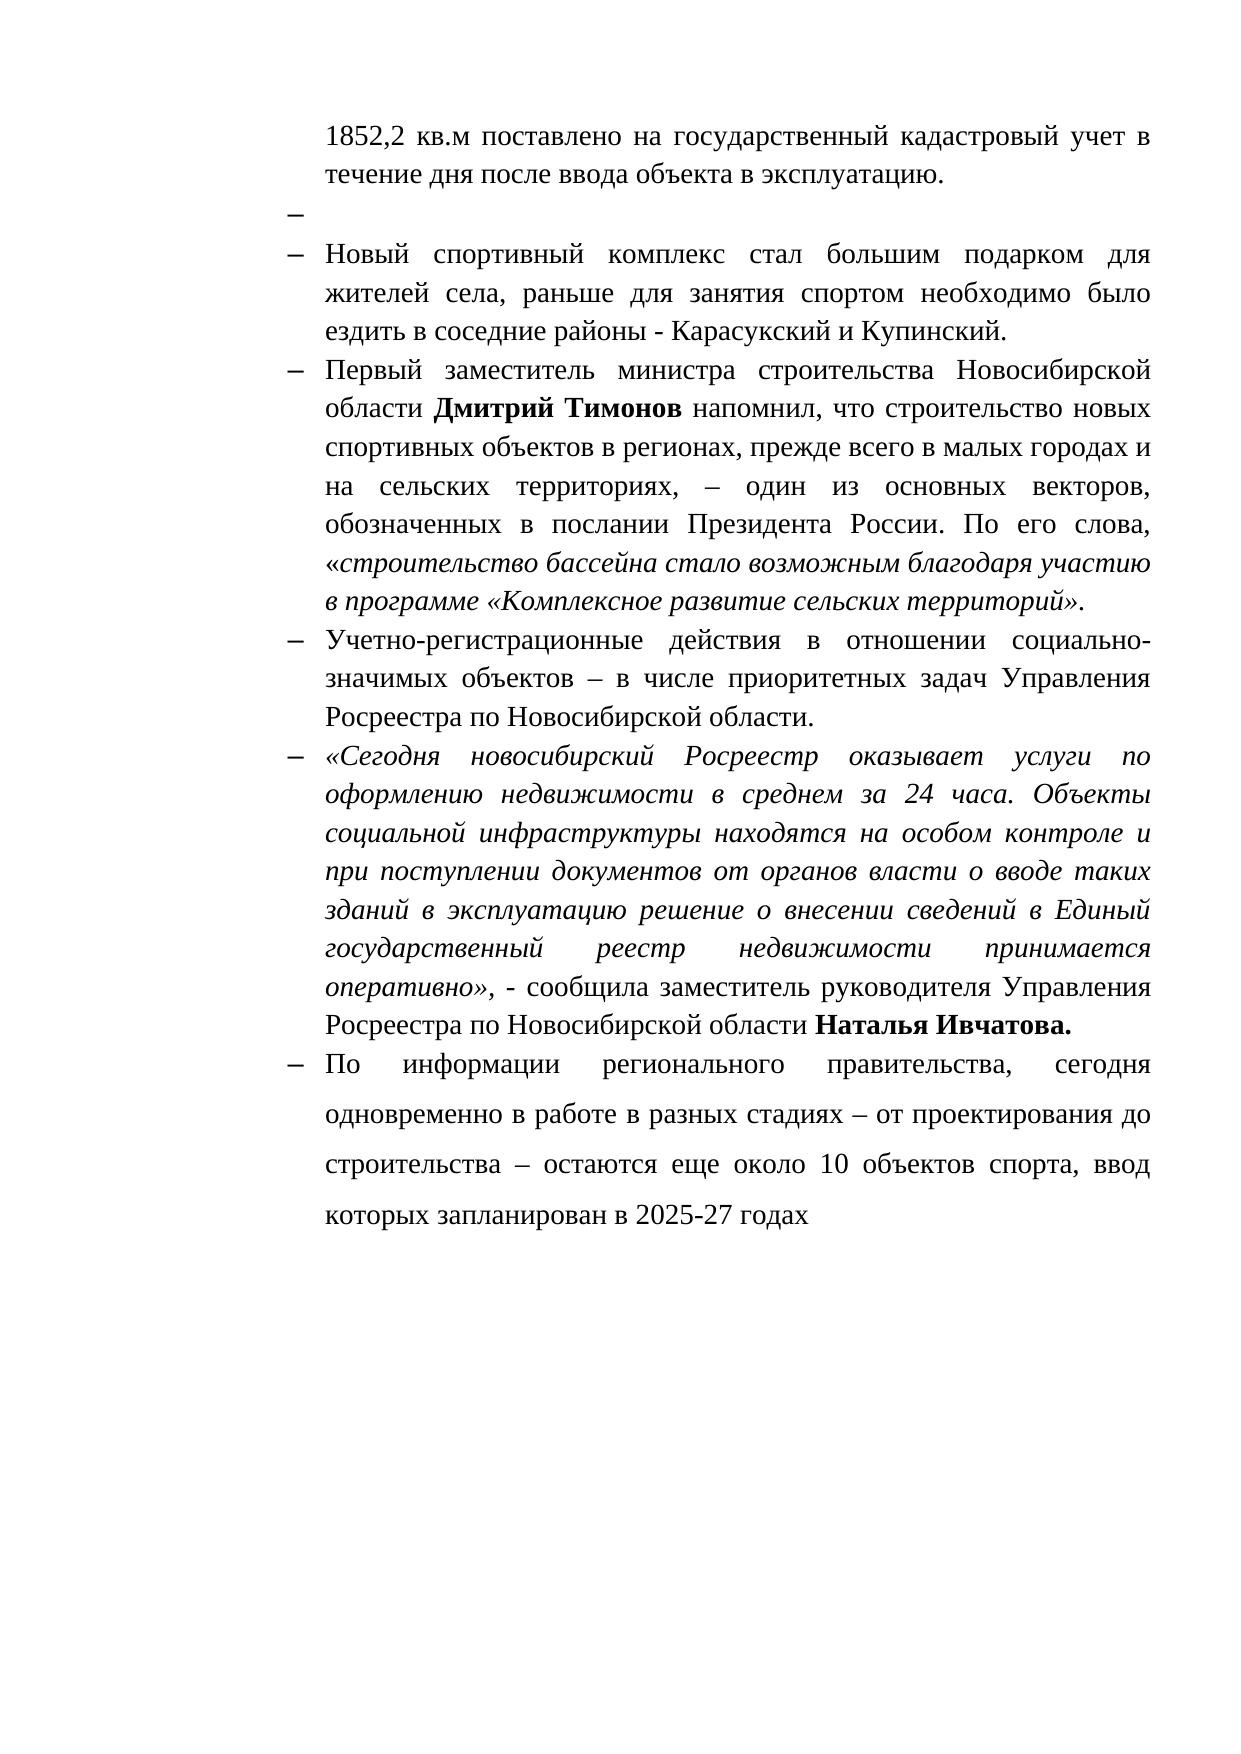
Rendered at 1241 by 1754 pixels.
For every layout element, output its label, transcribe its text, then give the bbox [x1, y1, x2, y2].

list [287, 118, 1152, 190]
list Новый спортивный комплекс стал большим подарком для жителей села, раньше для занятия спортом необходимо было ездить в соседние районы - Карасукский и Купинский. [287, 236, 1152, 347]
list По информации регионального правительства, сегодня одновременно в работе в разных стадиях – от проектирования до строительства – остаются еще около 10 объектов спорта, ввод которых запланирован в 2025-27 годах [287, 1046, 1152, 1231]
list Учетно-регистрационные действия в отношении социально-значимых объектов – в числе приоритетных задач Управления Росреестра по Новосибирской области. [287, 622, 1152, 732]
list Первый заместитель министра строительства Новосибирской области Дмитрий Тимонов напомнил, что строительство новых спортивных объектов в регионах, прежде всего в малых городах и на сельских территориях, – один из основных векторов, обозначенных в послании Президента России. По его слова, «строительство бассейна стало возможным благодаря участию в программе «Комплексное развитие сельских территорий». [287, 352, 1152, 617]
list «Сегодня новосибирский Росреестр оказывает услуги по оформлению недвижимости в среднем за 24 часа. Объекты социальной инфраструктуры находятся на особом контроле и при поступлении документов от органов власти о вводе таких зданий в эксплуатацию решение о внесении сведений в Единый государственный реестр недвижимости принимается оперативно», - сообщила заместитель руководителя Управления Росреестра по Новосибирской области Наталья Ивчатова. [287, 737, 1152, 1041]
